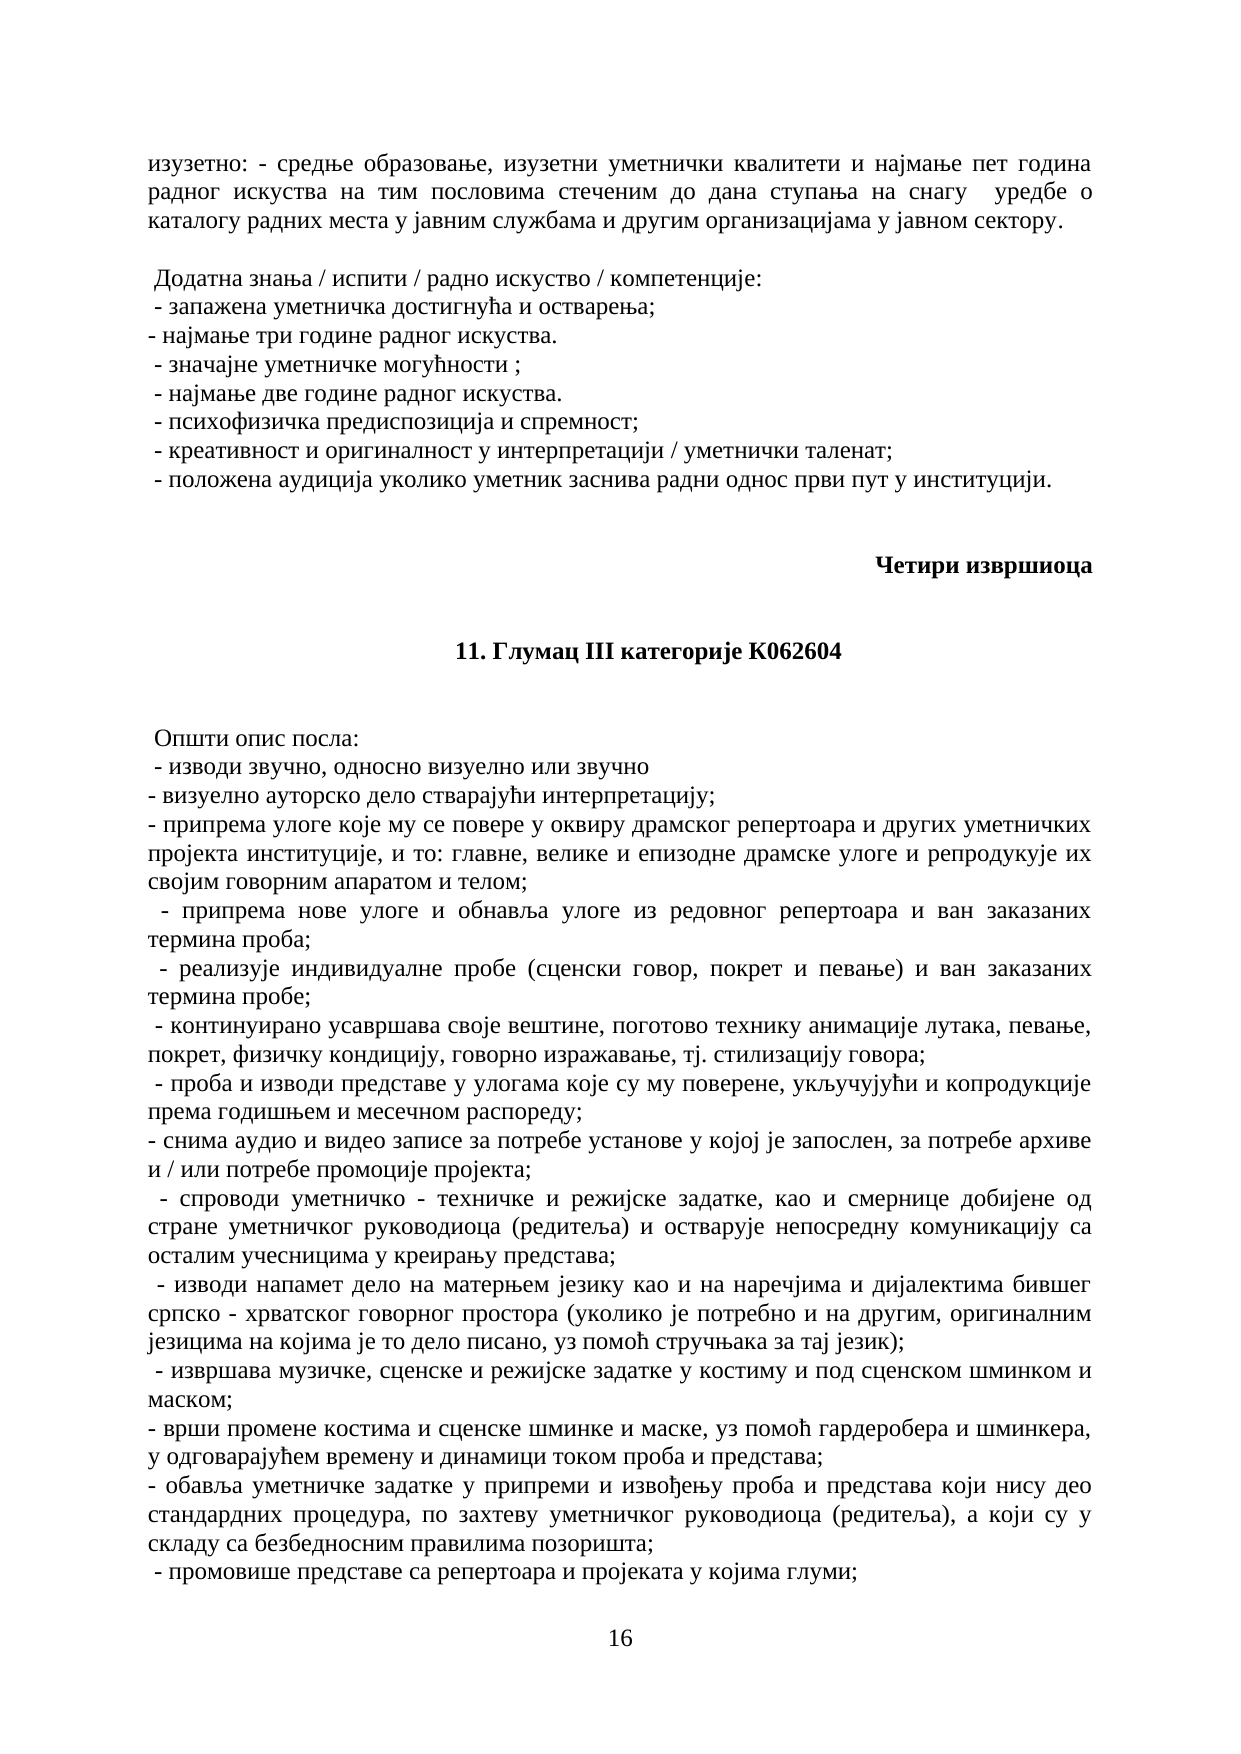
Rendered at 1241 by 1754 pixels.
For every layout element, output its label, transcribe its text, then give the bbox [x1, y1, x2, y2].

text - запажена уметничка достигнућа и остварења; [148, 291, 1093, 320]
text - проба и изводи представе у улогама које су му поверене, укључујући и копродукције према годишњем и месечном распореду; [148, 1068, 1093, 1125]
text - врши промене костима и сценске шминке и маске, уз помоћ гардеробера и шминкера, у одговарајућем времену и динамици током проба и представа; [148, 1413, 1093, 1470]
text Четири извршиоца [148, 550, 1093, 579]
text - континуирано усавршава своје вештине, поготово технику анимације лутака, певање, покрет, физичку кондицију, говорно изражавање, тј. стилизацију говора; [148, 1010, 1093, 1068]
text - положена аудиција уколико уметник заснива радни однос први пут у институцији. [148, 464, 1093, 493]
text - промовише представе са репертоара и пројеката у којима глуми; [148, 1556, 1093, 1585]
text - најмање две године радног искуства. [148, 378, 1093, 406]
text - припрема нове улоге и обнавља улоге из редовног репертоара и ван заказаних термина проба; [148, 895, 1093, 953]
text - обавља уметничке задатке у припреми и извођењу проба и представа који нису део стандардних процедура, по захтеву уметничког руководиоца (редитеља), а који су у складу са безбедносним правилима позоришта; [148, 1470, 1093, 1556]
text - психофизичка предиспозиција и спремност; [148, 406, 1093, 435]
text Општи опис посла: [148, 723, 1093, 751]
text Додатна знања / испити / радно искуство / компетенције: [148, 263, 1093, 291]
text - спроводи уметничко - техничке и режијске задатке, као и смернице добијене од стране уметничког руководиоца (редитеља) и остварује непосредну комуникацију са осталим учесницима у креирању представа; [148, 1183, 1093, 1269]
text - изводи звучно, односно визуелно или звучно [148, 751, 1093, 780]
text - значајне уметничке могућности ; [148, 349, 1093, 378]
text - најмање три године радног искуства. [148, 320, 1093, 349]
text - реализује индивидуалне пробе (сценски говор, покрет и певање) и ван заказаних термина пробе; [148, 953, 1093, 1010]
text - изводи напамет дело на матерњем језику као и на наречјима и дијалектима бившег српско - хрватског говорног простора (уколико је потребно и на другим, оригиналним језицима на којима је то дело писано, уз помоћ стручњака за тај језик); [148, 1269, 1093, 1355]
text изузетно: - средње образовање, изузетни уметнички квалитети и најмање пет година радног искуства на тим пословима стеченим до дана ступања на снагу уредбе о каталогу радних места у јавним службама и другим организацијама у јавном сектору. [148, 148, 1093, 234]
text - снима аудио и видео записе за потребе установе у којој је запослен, за потребе архиве и / или потребе промоције пројекта; [148, 1125, 1093, 1183]
text 11. Глумац III категорије К062604 [204, 636, 1093, 665]
text - припрема улоге које му се повере у оквиру драмског репертоара и других уметничких пројекта институције, и то: главне, велике и епизодне драмске улоге и репродукује их својим говорним апаратом и телом; [148, 809, 1093, 895]
text - визуелно ауторско дело стварајући интерпретацију; [148, 780, 1093, 809]
text - креативност и оригиналност у интерпретацији / уметнички таленат; [148, 435, 1093, 464]
text - извршава музичке, сценске и режијске задатке у костиму и под сценском шминком и маском; [148, 1355, 1093, 1413]
